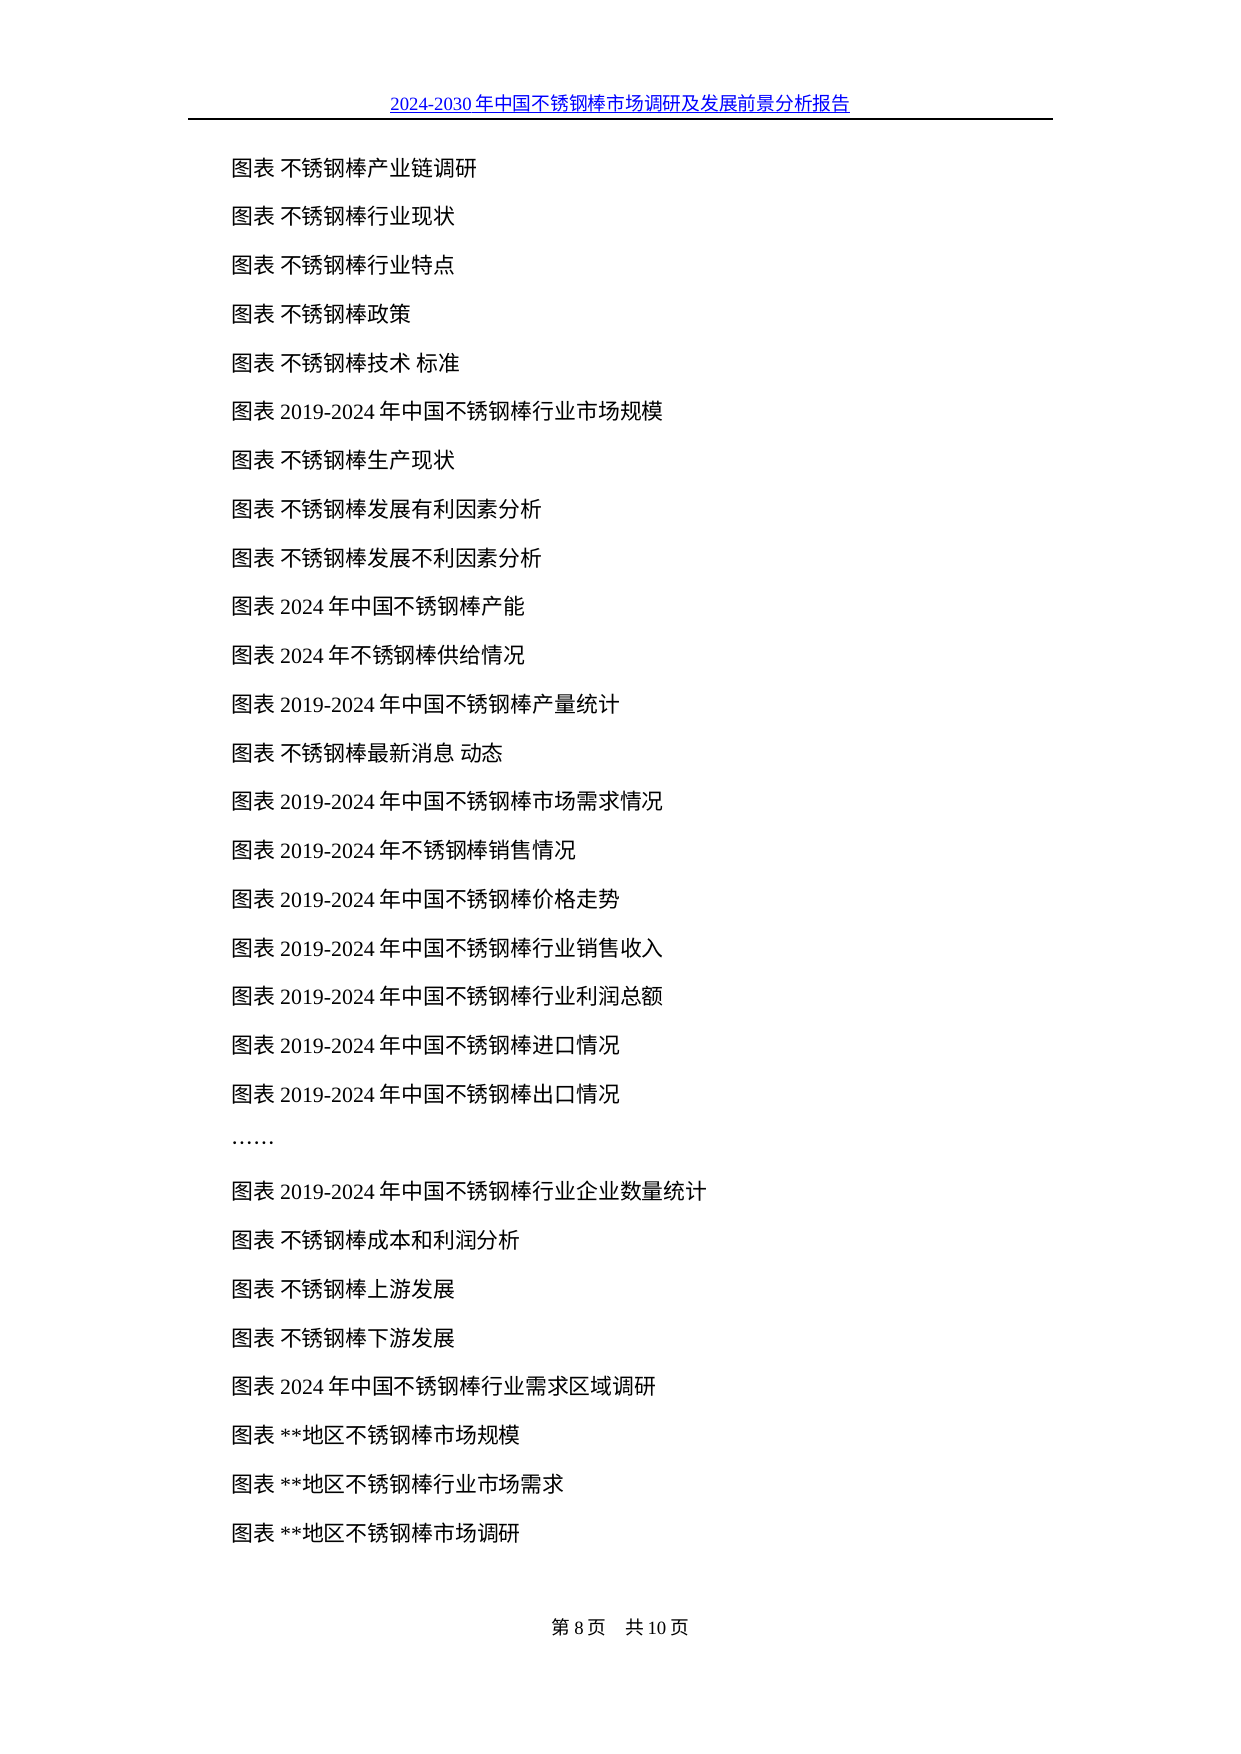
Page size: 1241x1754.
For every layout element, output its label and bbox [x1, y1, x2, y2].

text [187, 150, 1053, 1548]
